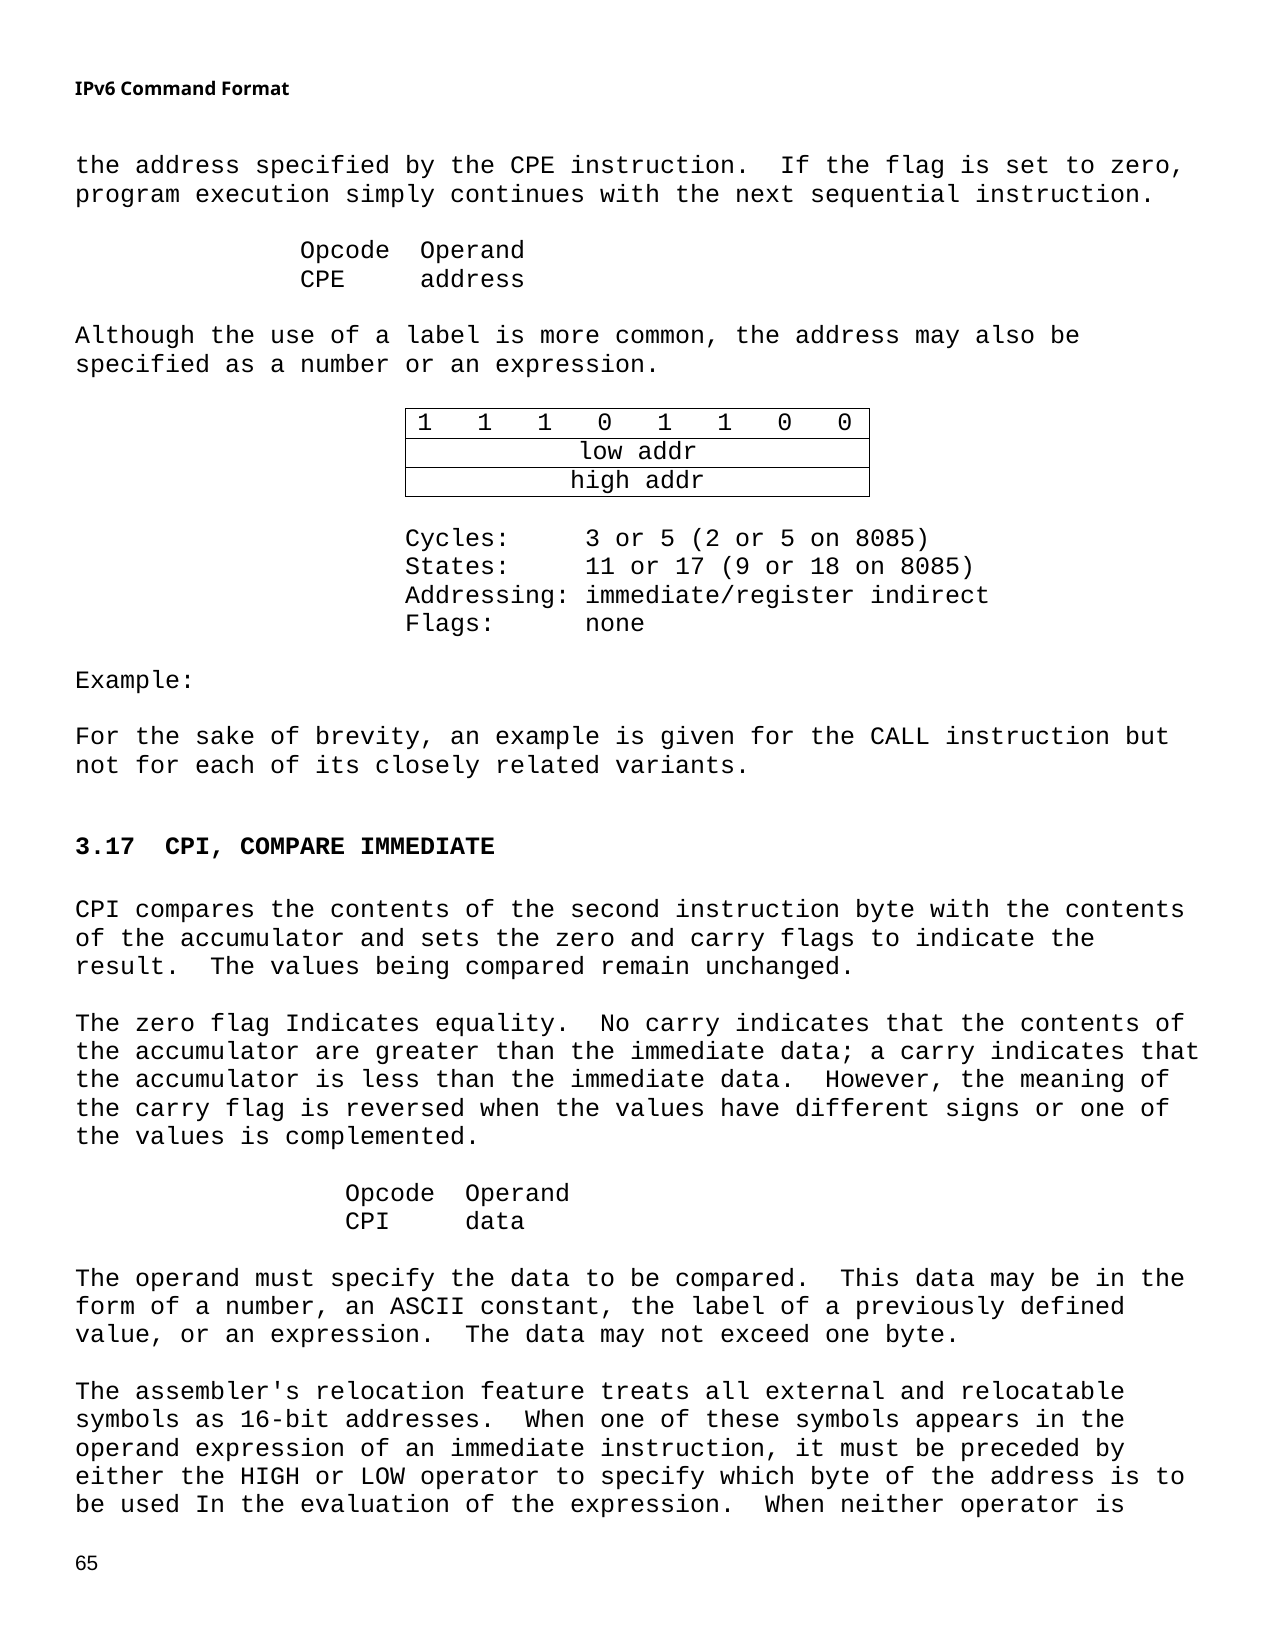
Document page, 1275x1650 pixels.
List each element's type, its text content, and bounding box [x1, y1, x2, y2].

text For the sake of brevity, an example is given for the CALL instruction but not for each of its closely related variants. [75, 724, 1200, 781]
text Addressing: immediate/register indirect [75, 582, 1200, 611]
text Flags: none [75, 611, 1200, 639]
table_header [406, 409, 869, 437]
text Although the use of a label is more common, the address may also be specified as a number or an expression. [75, 323, 1200, 379]
text Opcode Operand [75, 1180, 1200, 1208]
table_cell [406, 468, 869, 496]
text The zero flag Indicates equality. No carry indicates that the contents of the accumulator are greater than the immediate data; a carry indicates that the accumulator is less than the immediate data. However, the meaning of the carry flag is reversed when the values have different signs or one of the values is complemented. [75, 1010, 1200, 1152]
text Example: [75, 667, 1200, 696]
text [75, 1378, 1200, 1520]
text The operand must specify the data to be compared. This data may be in the form of a number, an ASCII constant, the label of a previously defined value, or an expression. The data may not exceed one byte. [75, 1265, 1200, 1350]
text CPI data [75, 1208, 1200, 1237]
text CPI compares the contents of the second instruction byte with the contents of the accumulator and sets the zero and carry flags to indicate the result. The values being compared remain unchanged. [75, 897, 1200, 982]
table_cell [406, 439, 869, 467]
text Opcode Operand [75, 238, 1200, 266]
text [75, 153, 1200, 209]
text States: 11 or 17 (9 or 18 on 8085) [75, 554, 1200, 582]
text Cycles: 3 or 5 (2 or 5 on 8085) [75, 526, 1200, 554]
text CPE address [75, 266, 1200, 294]
subtitle CPI, COMPARE IMMEDIATE [75, 834, 1200, 862]
